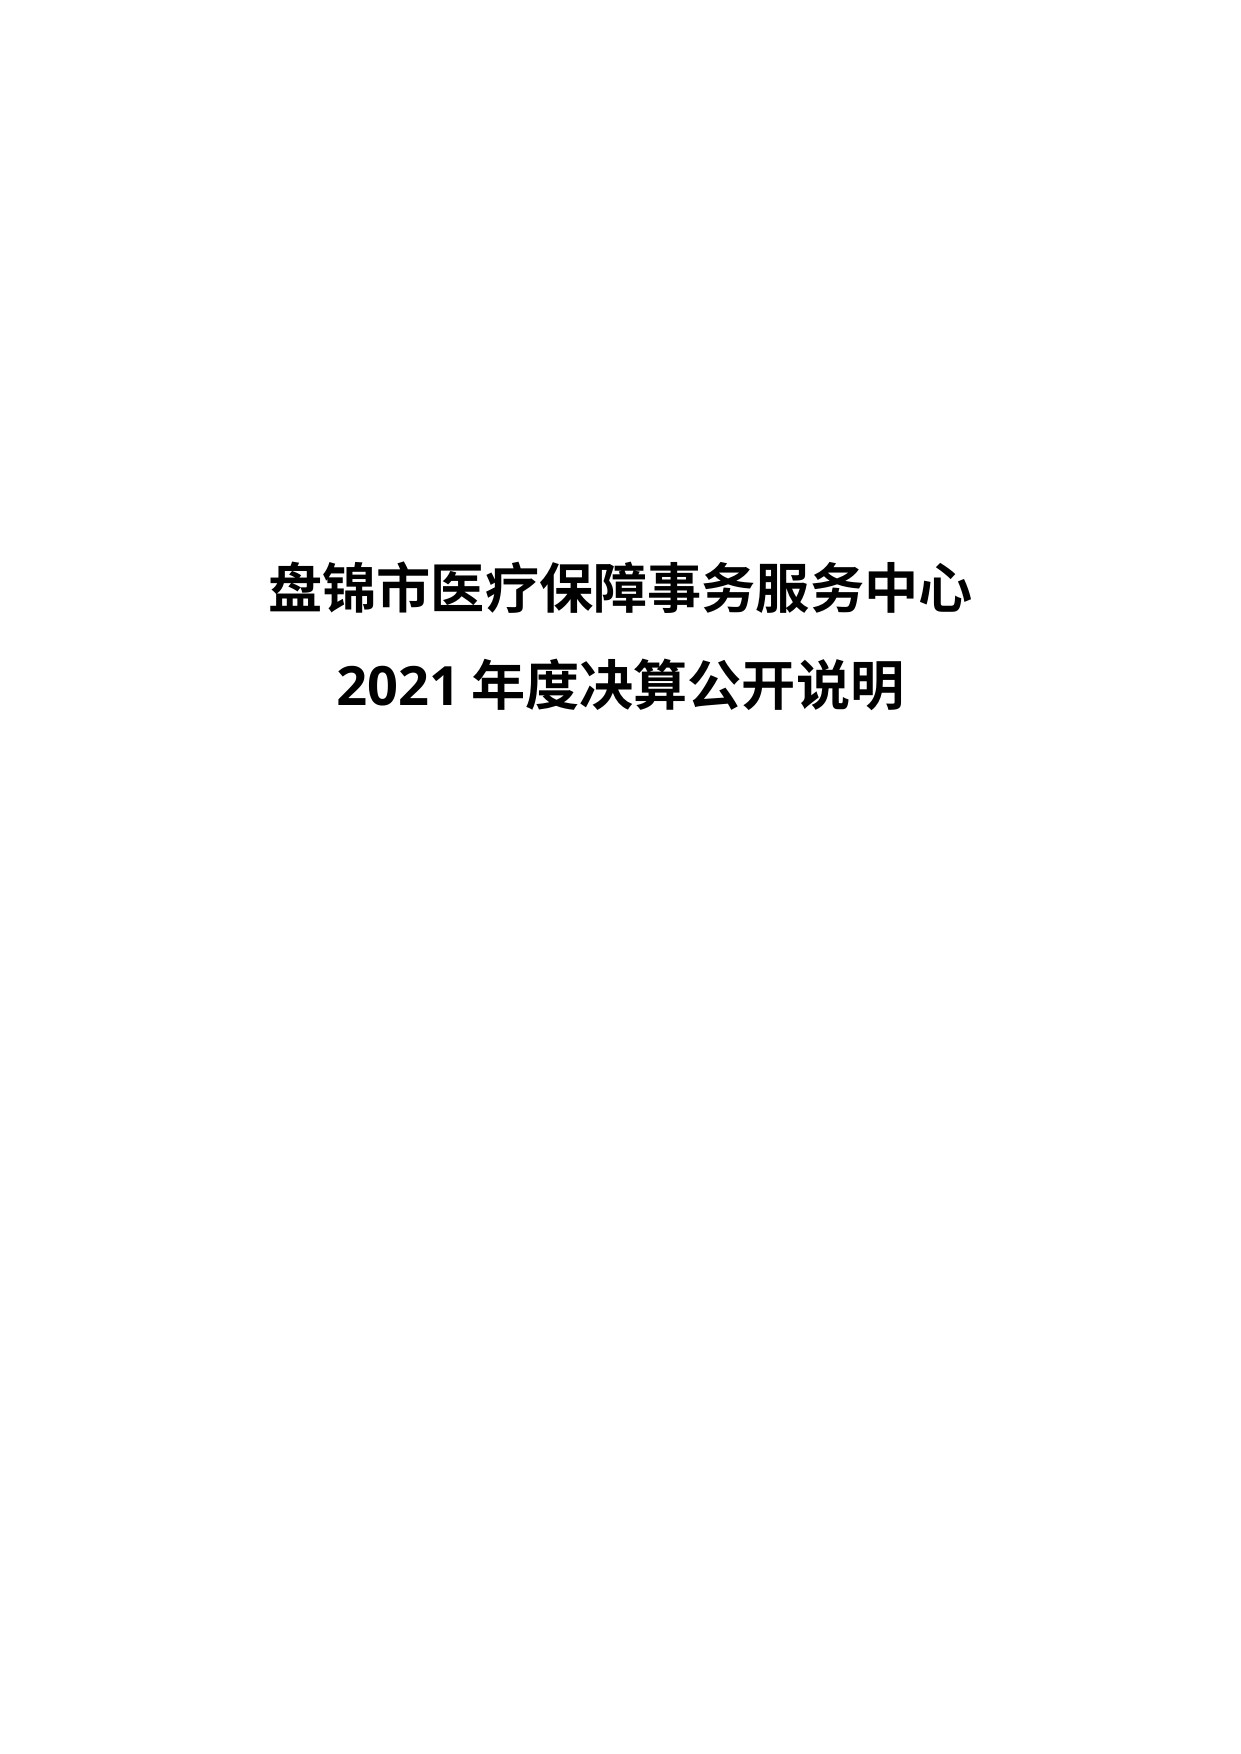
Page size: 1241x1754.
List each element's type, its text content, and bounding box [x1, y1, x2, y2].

text 2021年度决算公开说明 [148, 633, 1092, 731]
text 盘锦市医疗保障事务服务中心 [148, 536, 1092, 633]
